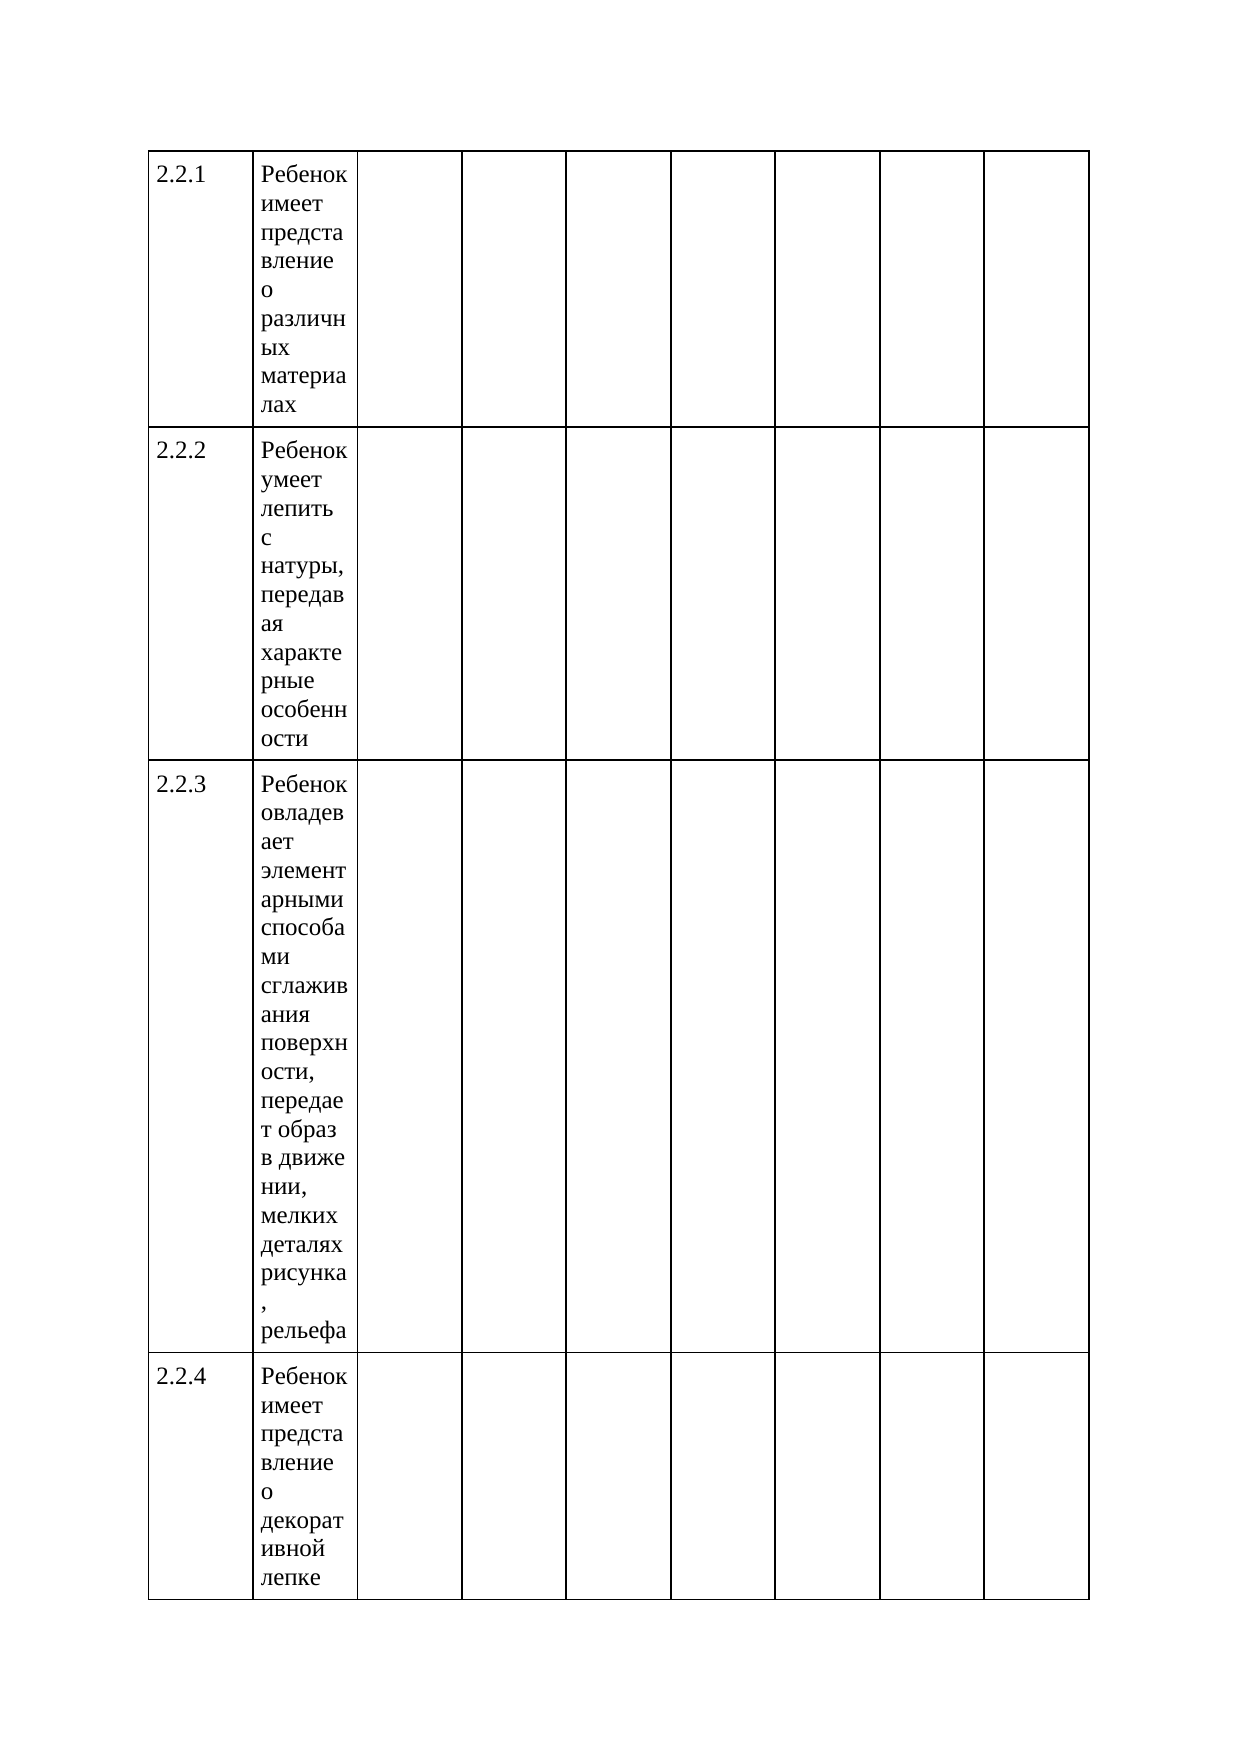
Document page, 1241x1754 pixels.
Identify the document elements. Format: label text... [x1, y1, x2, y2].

table_cell [672, 152, 774, 426]
table_cell [672, 761, 774, 1352]
table_cell [672, 428, 774, 759]
table_cell [567, 152, 670, 426]
table_cell [881, 152, 983, 426]
table_cell [776, 1353, 879, 1599]
table_cell [672, 1353, 774, 1599]
table_cell [463, 1353, 565, 1599]
table_cell [358, 1353, 461, 1599]
table_cell [776, 428, 879, 759]
table_cell 2.2.1 [149, 152, 252, 426]
table_cell Ребенок умеет лепить с натуры, передавая характерные особенности [254, 428, 357, 759]
table_cell [881, 761, 983, 1352]
table_cell [985, 152, 1088, 426]
table_cell Ребенок овладевает элементарными способами сглаживания поверхности, передает образ в движении, мелких деталях рисунка, рельефа [254, 761, 357, 1352]
table_cell [567, 1353, 670, 1599]
table_cell 2.2.4 [149, 1353, 252, 1599]
table_cell [881, 1353, 983, 1599]
table_cell [463, 428, 565, 759]
table_cell [358, 152, 461, 426]
table_cell [463, 152, 565, 426]
table_cell [985, 761, 1088, 1352]
table_cell [985, 1353, 1088, 1599]
table_cell [567, 761, 670, 1352]
table_cell [358, 428, 461, 759]
table_cell [776, 761, 879, 1352]
table_cell [358, 761, 461, 1352]
table_cell [463, 761, 565, 1352]
table_cell [985, 428, 1088, 759]
table_cell 2.2.3 [149, 761, 252, 1352]
table_cell Ребенок имеет представление о декоративной лепке [254, 1353, 357, 1599]
table_cell [881, 428, 983, 759]
table_cell 2.2.2 [149, 428, 252, 759]
table_cell Ребенок имеет представление о различных материалах [254, 152, 357, 426]
table_cell [776, 152, 879, 426]
table_cell [567, 428, 670, 759]
